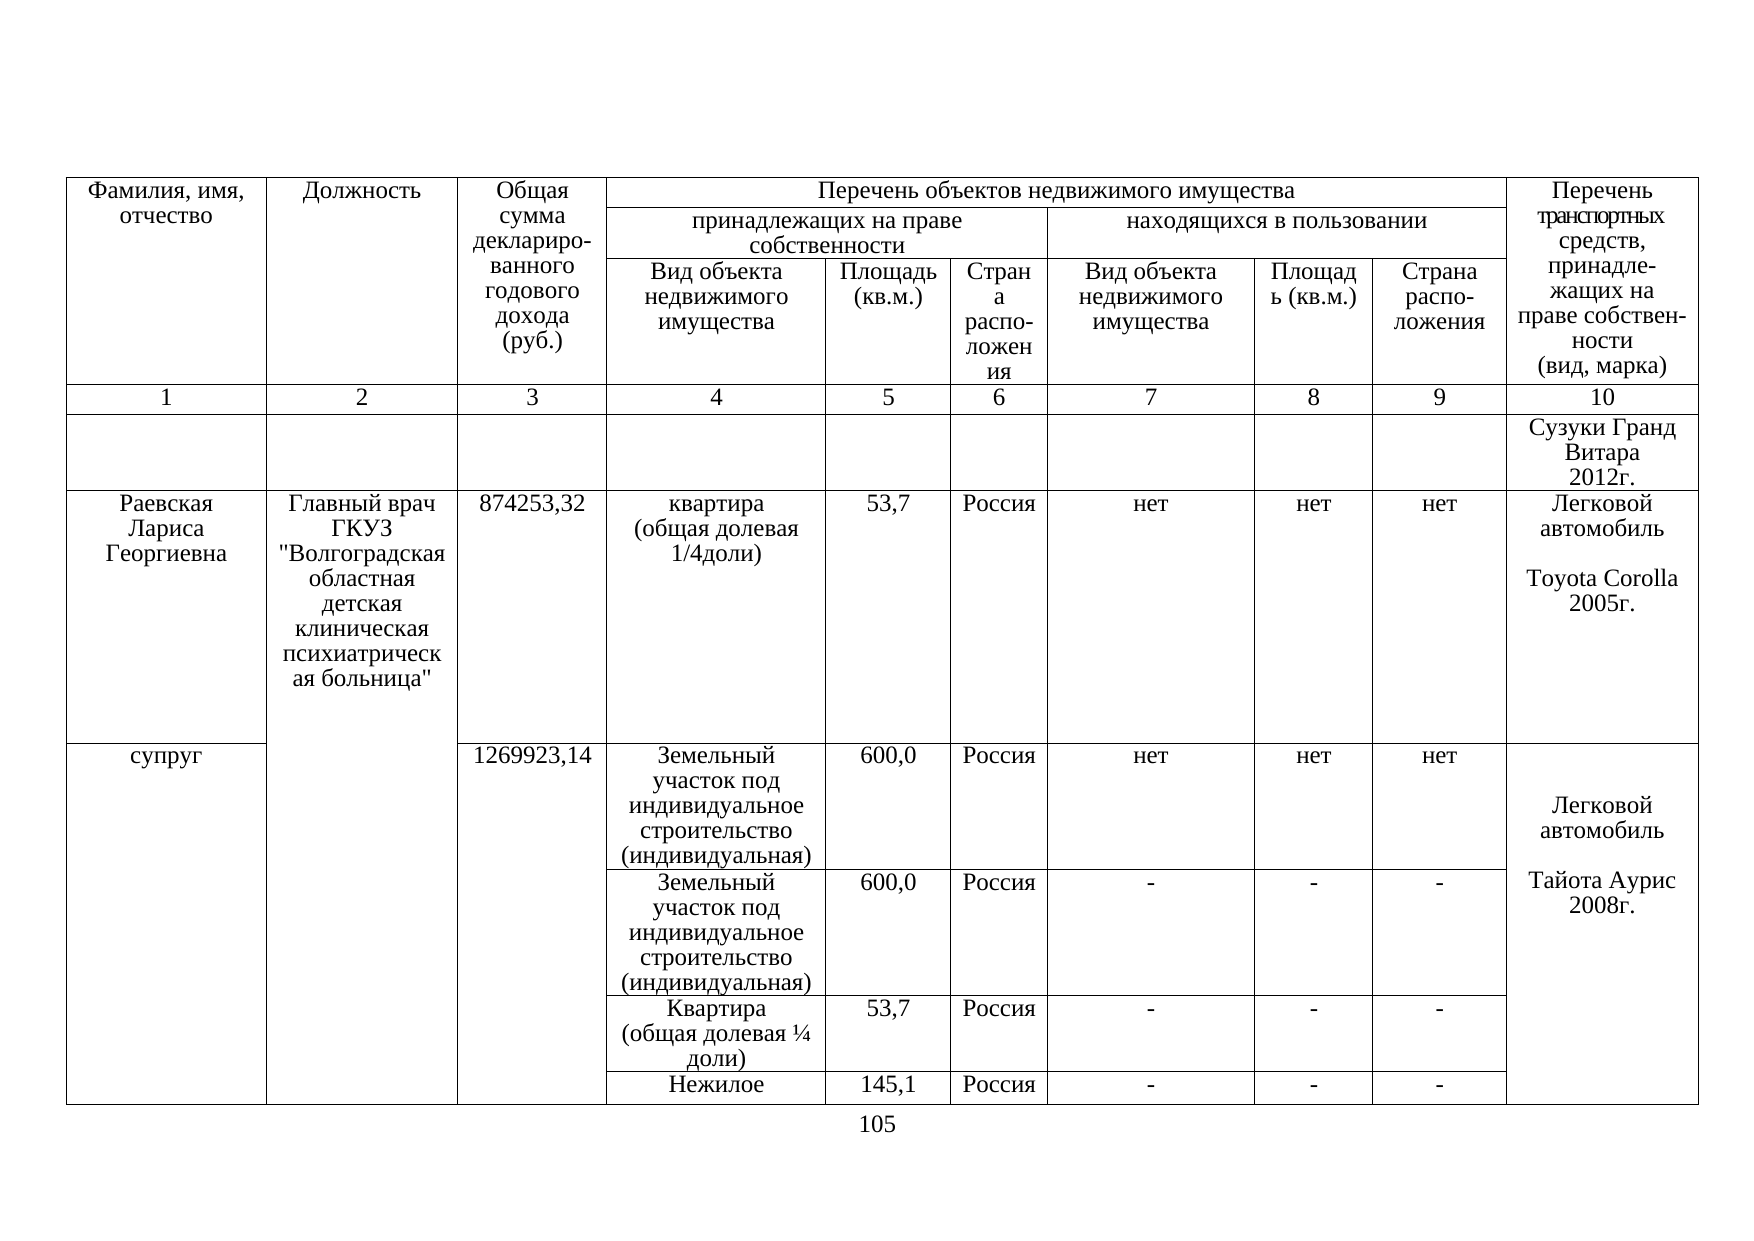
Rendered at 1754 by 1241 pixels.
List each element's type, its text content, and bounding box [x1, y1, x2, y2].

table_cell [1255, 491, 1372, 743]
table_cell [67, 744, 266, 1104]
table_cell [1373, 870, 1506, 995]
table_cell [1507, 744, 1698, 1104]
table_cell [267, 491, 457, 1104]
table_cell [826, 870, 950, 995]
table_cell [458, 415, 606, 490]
table_header Перечень объектов недвижимого имущества [607, 178, 1506, 207]
table_header Должность [267, 178, 457, 384]
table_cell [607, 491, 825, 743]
table_cell 6 [951, 385, 1047, 414]
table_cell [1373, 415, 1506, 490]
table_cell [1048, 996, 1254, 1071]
table_cell 5 [826, 385, 950, 414]
table_cell Площадь (кв.м.) [826, 259, 950, 384]
table_cell находящихся в пользовании [1048, 208, 1506, 258]
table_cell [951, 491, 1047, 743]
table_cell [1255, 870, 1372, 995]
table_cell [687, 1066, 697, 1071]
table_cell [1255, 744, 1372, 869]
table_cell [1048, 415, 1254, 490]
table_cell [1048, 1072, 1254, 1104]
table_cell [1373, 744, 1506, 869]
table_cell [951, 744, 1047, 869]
table_cell 7 [1048, 385, 1254, 414]
table_cell 1 [67, 385, 266, 414]
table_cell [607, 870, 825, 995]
table_header Фамилия, имя, отчество [67, 178, 266, 384]
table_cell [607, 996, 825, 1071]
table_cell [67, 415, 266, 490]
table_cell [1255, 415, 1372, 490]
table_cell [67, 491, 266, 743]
table_header Общая сумма деклариро-ванного годового дохода (руб.) [458, 178, 606, 384]
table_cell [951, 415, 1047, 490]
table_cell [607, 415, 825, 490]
table_cell 8 [1255, 385, 1372, 414]
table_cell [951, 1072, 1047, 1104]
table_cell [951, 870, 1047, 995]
table_cell принадлежащих на праве собственности [607, 208, 1047, 258]
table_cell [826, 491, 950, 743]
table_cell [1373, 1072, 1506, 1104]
table_cell 3 [458, 385, 606, 414]
table_cell Вид объекта недвижимого имущества [607, 259, 825, 384]
table_header Перечень транспортных средств, принадле-жащих на праве собствен-ности (вид, марка) [1507, 178, 1698, 384]
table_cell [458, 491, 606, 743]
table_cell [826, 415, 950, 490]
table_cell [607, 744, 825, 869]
table_cell 4 [607, 385, 825, 414]
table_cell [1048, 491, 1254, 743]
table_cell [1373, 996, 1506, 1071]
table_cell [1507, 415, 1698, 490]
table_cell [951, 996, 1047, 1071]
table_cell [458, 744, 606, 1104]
table_cell 10 [1507, 385, 1698, 414]
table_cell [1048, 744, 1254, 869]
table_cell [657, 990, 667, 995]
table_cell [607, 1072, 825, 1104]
table_cell Страна распо-ложения [951, 259, 1047, 384]
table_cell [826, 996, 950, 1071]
table_cell 9 [1373, 385, 1506, 414]
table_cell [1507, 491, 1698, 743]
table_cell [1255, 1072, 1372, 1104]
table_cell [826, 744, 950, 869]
table_cell Вид объекта недвижимого имущества [1048, 259, 1254, 384]
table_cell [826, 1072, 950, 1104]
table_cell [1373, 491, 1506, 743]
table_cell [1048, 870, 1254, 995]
table_cell Страна распо-ложения [1373, 259, 1506, 384]
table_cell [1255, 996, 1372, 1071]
table_cell 2 [267, 385, 457, 414]
table_cell Площадь (кв.м.) [1255, 259, 1372, 384]
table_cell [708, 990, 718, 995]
